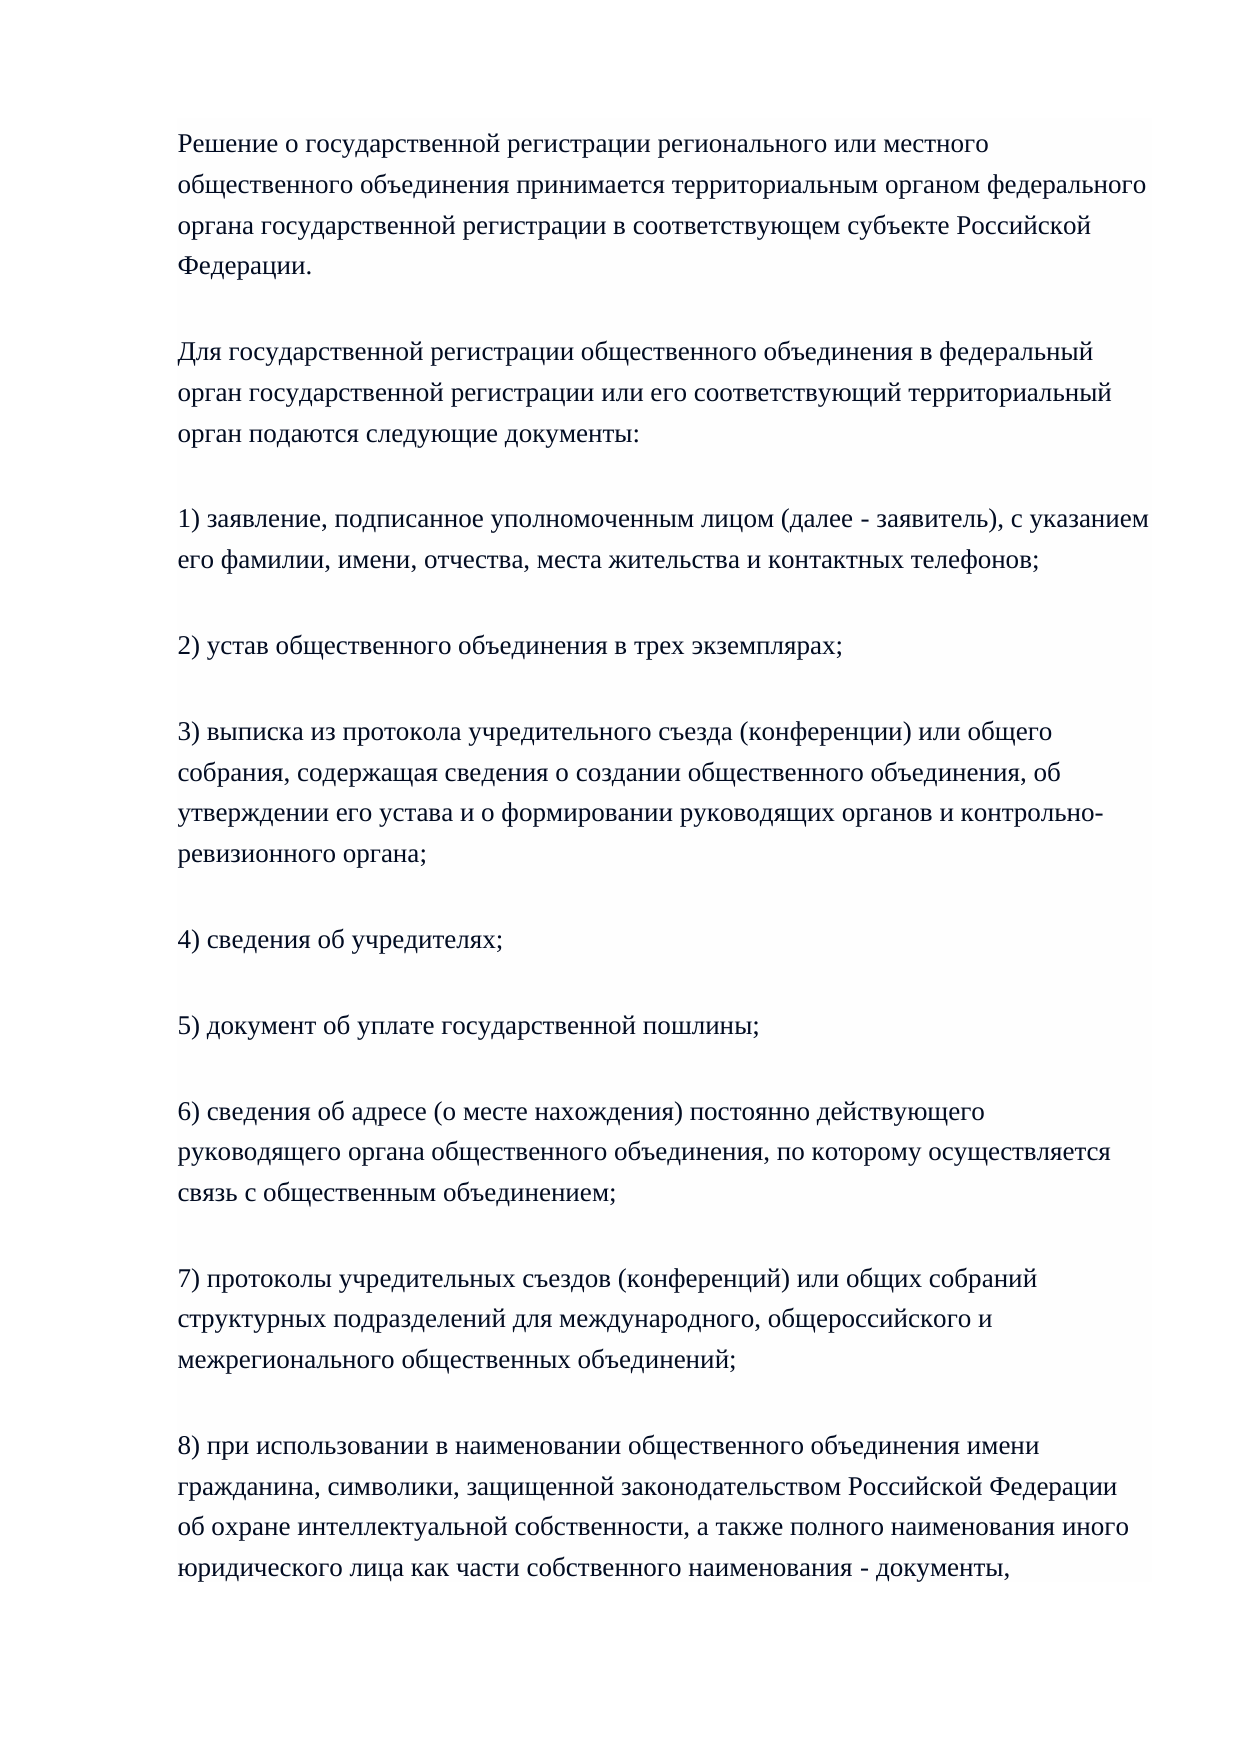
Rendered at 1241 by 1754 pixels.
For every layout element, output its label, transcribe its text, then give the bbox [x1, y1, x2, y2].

text Для государственной регистрации общественного объединения в федеральный орган государственной регистрации или его соответствующий территориальный орган подаются следующие документы: [177, 326, 1152, 448]
text 5) документ об уплате государственной пошлины; [177, 999, 1152, 1040]
text 2) устав общественного объединения в трех экземплярах; [177, 620, 1152, 660]
text Решение о государственной регистрации регионального или местного общественного объединения принимается территориальным органом федерального органа государственной регистрации в соответствующем субъекте Российской Федерации. [177, 118, 1152, 281]
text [177, 1420, 1152, 1582]
text 7) протоколы учредительных съездов (конференций) или общих собраний структурных подразделений для международного, общероссийского и межрегионального общественных объединений; [177, 1252, 1152, 1374]
text 6) сведения об адресе (о месте нахождения) постоянно действующего руководящего органа общественного объединения, по которому осуществляется связь с общественным объединением; [177, 1085, 1152, 1207]
text 4) сведения об учредителях; [177, 913, 1152, 954]
text 3) выписка из протокола учредительного съезда (конференции) или общего собрания, содержащая сведения о создании общественного объединения, об утверждении его устава и о формировании руководящих органов и контрольно-ревизионного органа; [177, 706, 1152, 868]
text 1) заявление, подписанное уполномоченным лицом (далее - заявитель), с указанием его фамилии, имени, отчества, места жительства и контактных телефонов; [177, 493, 1152, 574]
